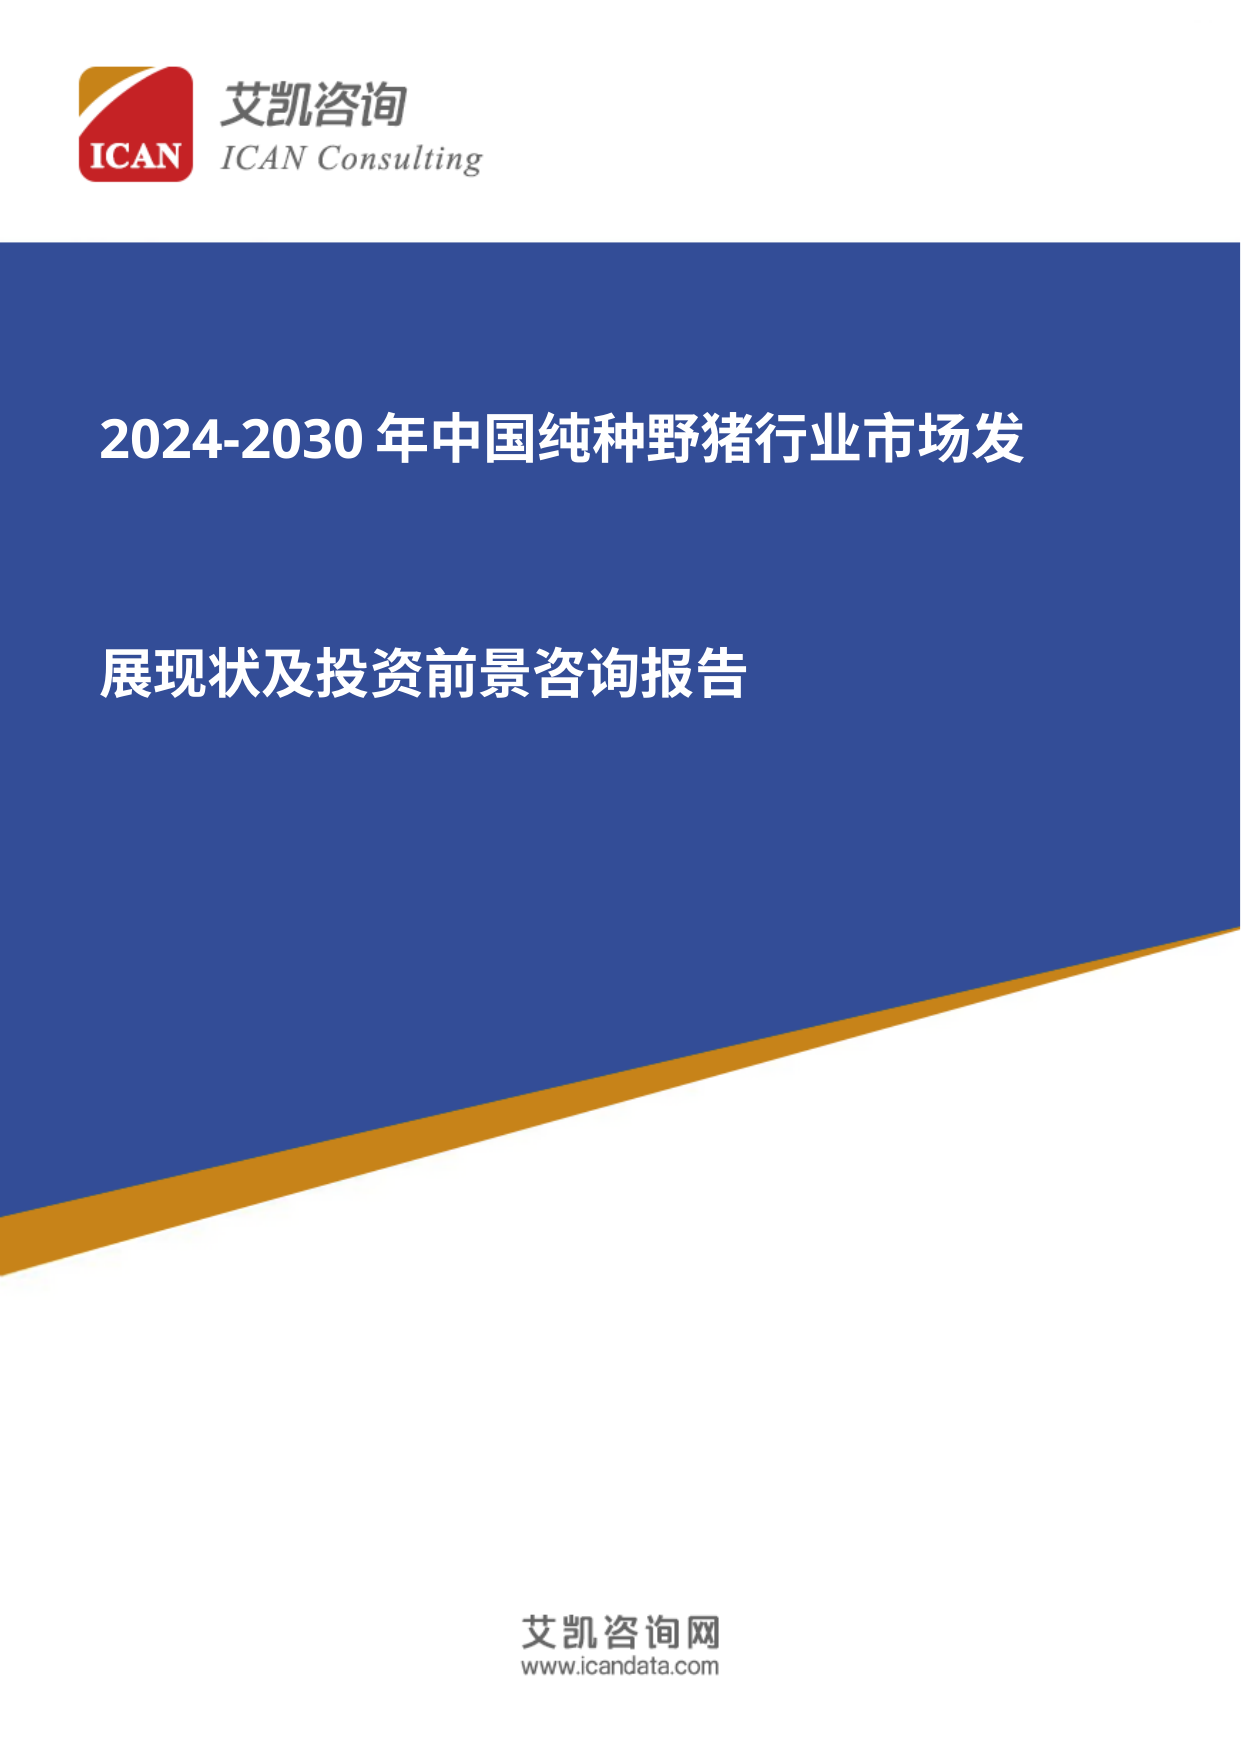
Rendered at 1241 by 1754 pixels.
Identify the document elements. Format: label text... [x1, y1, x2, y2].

subtitle 2024-2030年中国纯种野猪行业市场发展现状及投资前景咨询报告 [99, 386, 1053, 718]
picture [0, 5, 1241, 1754]
